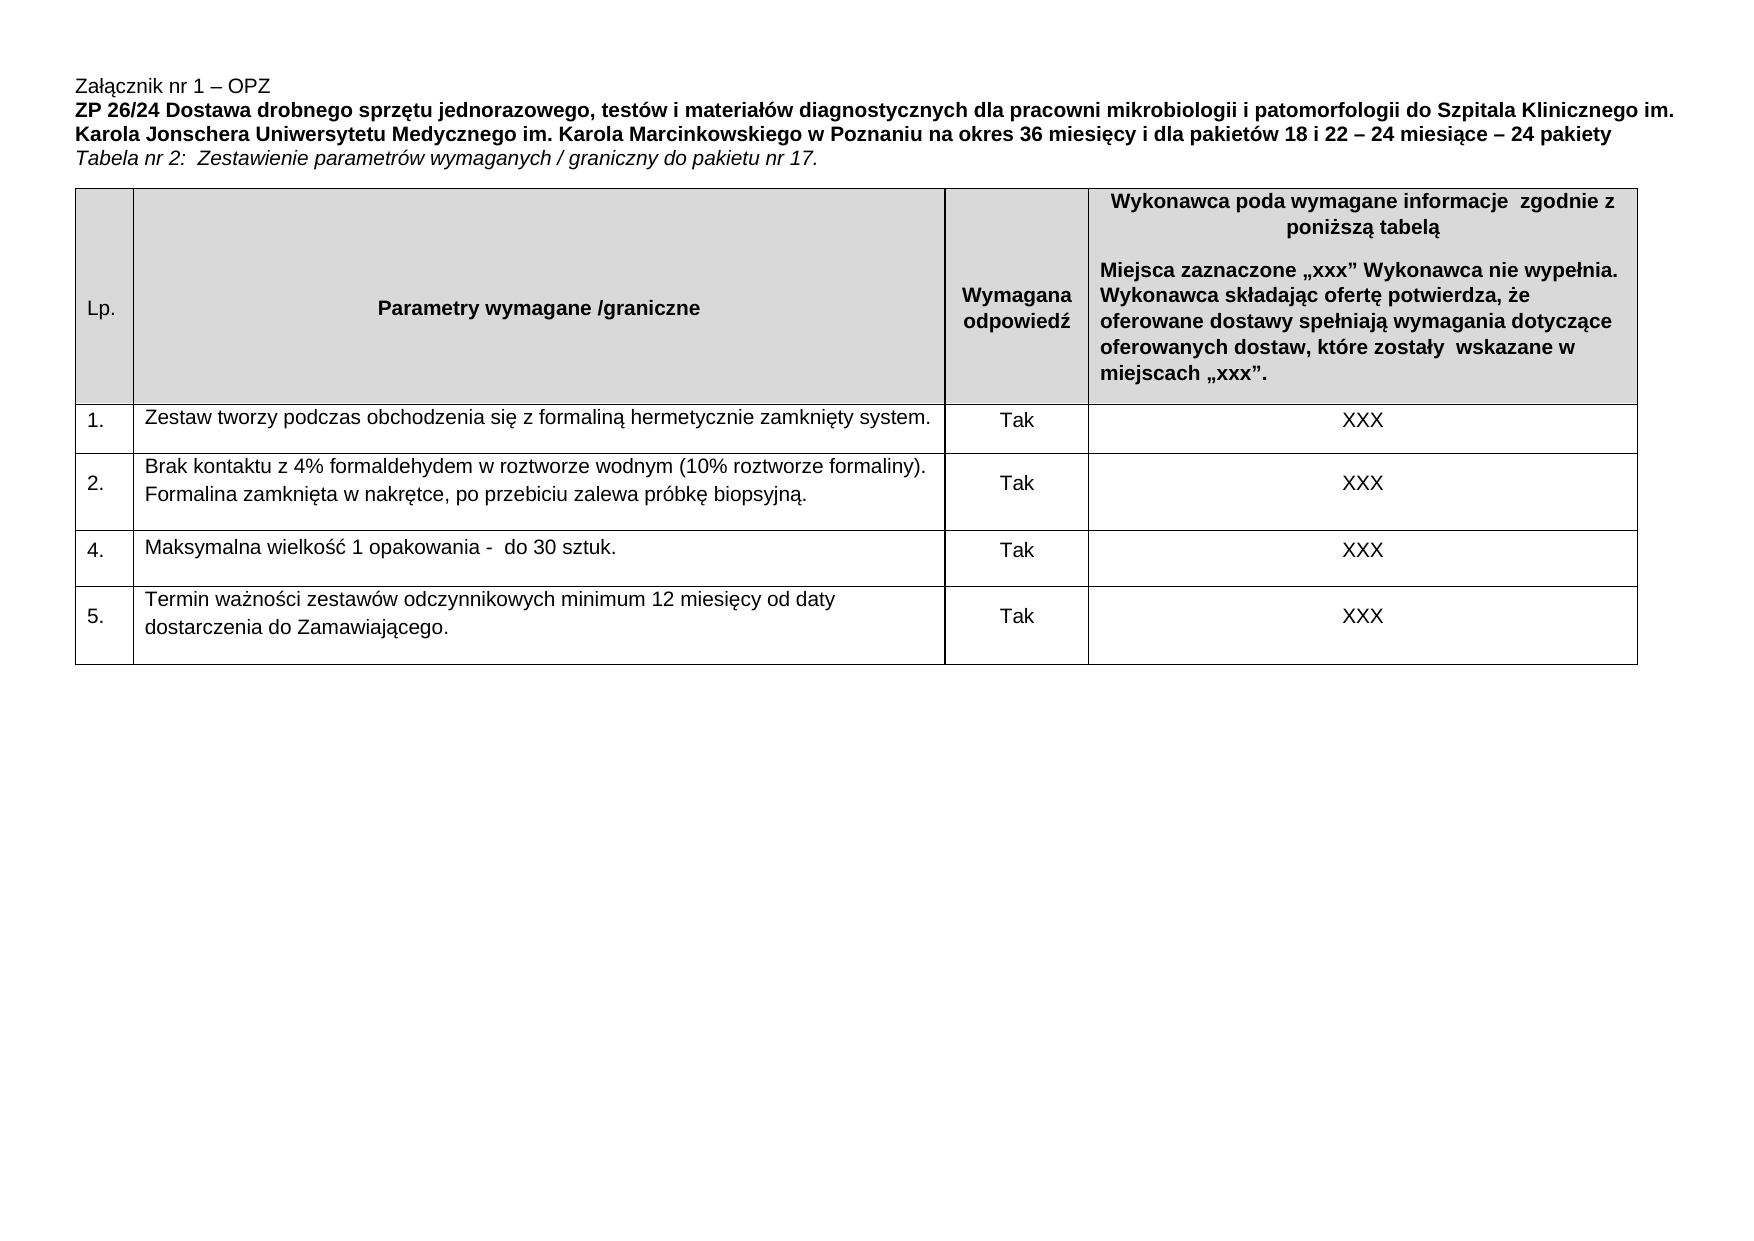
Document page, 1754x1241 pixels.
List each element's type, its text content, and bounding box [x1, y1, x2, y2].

table_cell XXX [1089, 405, 1637, 453]
table_header Wykonawca poda wymagane informacje zgodnie z poniższą tabelą Miejsca zaznaczone „xxx” Wykonawca nie wypełnia. Wykonawca składając ofertę potwierdza, że oferowane dostawy spełniają wymagania dotyczące oferowanych dostaw, które zostały wskazane w miejscach „xxx”. [1089, 189, 1637, 403]
text Tabela nr 2: Zestawienie parametrów wymaganych / graniczny do pakietu nr 17. [75, 146, 1679, 169]
table_cell 5. [76, 587, 133, 663]
table_cell 1. [76, 405, 133, 453]
table_header Parametry wymagane /graniczne [134, 189, 944, 403]
table_cell XXX [1089, 531, 1637, 586]
table_cell Brak kontaktu z 4% formaldehydem w roztworze wodnym (10% roztworze formaliny). Formalina zamknięta w nakrętce, po przebiciu zalewa próbkę biopsyjną. [134, 454, 944, 530]
table_header Lp. [76, 189, 133, 403]
table_header Wymagana odpowiedź [946, 189, 1088, 403]
table_cell Tak [946, 454, 1088, 530]
table_cell 4. [76, 531, 133, 586]
table_cell Zestaw tworzy podczas obchodzenia się z formaliną hermetycznie zamknięty system. [134, 405, 944, 453]
table_cell Termin ważności zestawów odczynnikowych minimum 12 miesięcy od daty dostarczenia do Zamawiającego. [134, 587, 944, 663]
table_cell XXX [1089, 587, 1637, 663]
table_cell Tak [946, 587, 1088, 663]
table_cell Maksymalna wielkość 1 opakowania - do 30 sztuk. [134, 531, 944, 586]
table_cell Tak [946, 531, 1088, 586]
table_cell XXX [1089, 454, 1637, 530]
table_cell 2. [76, 454, 133, 530]
table_cell Tak [946, 405, 1088, 453]
